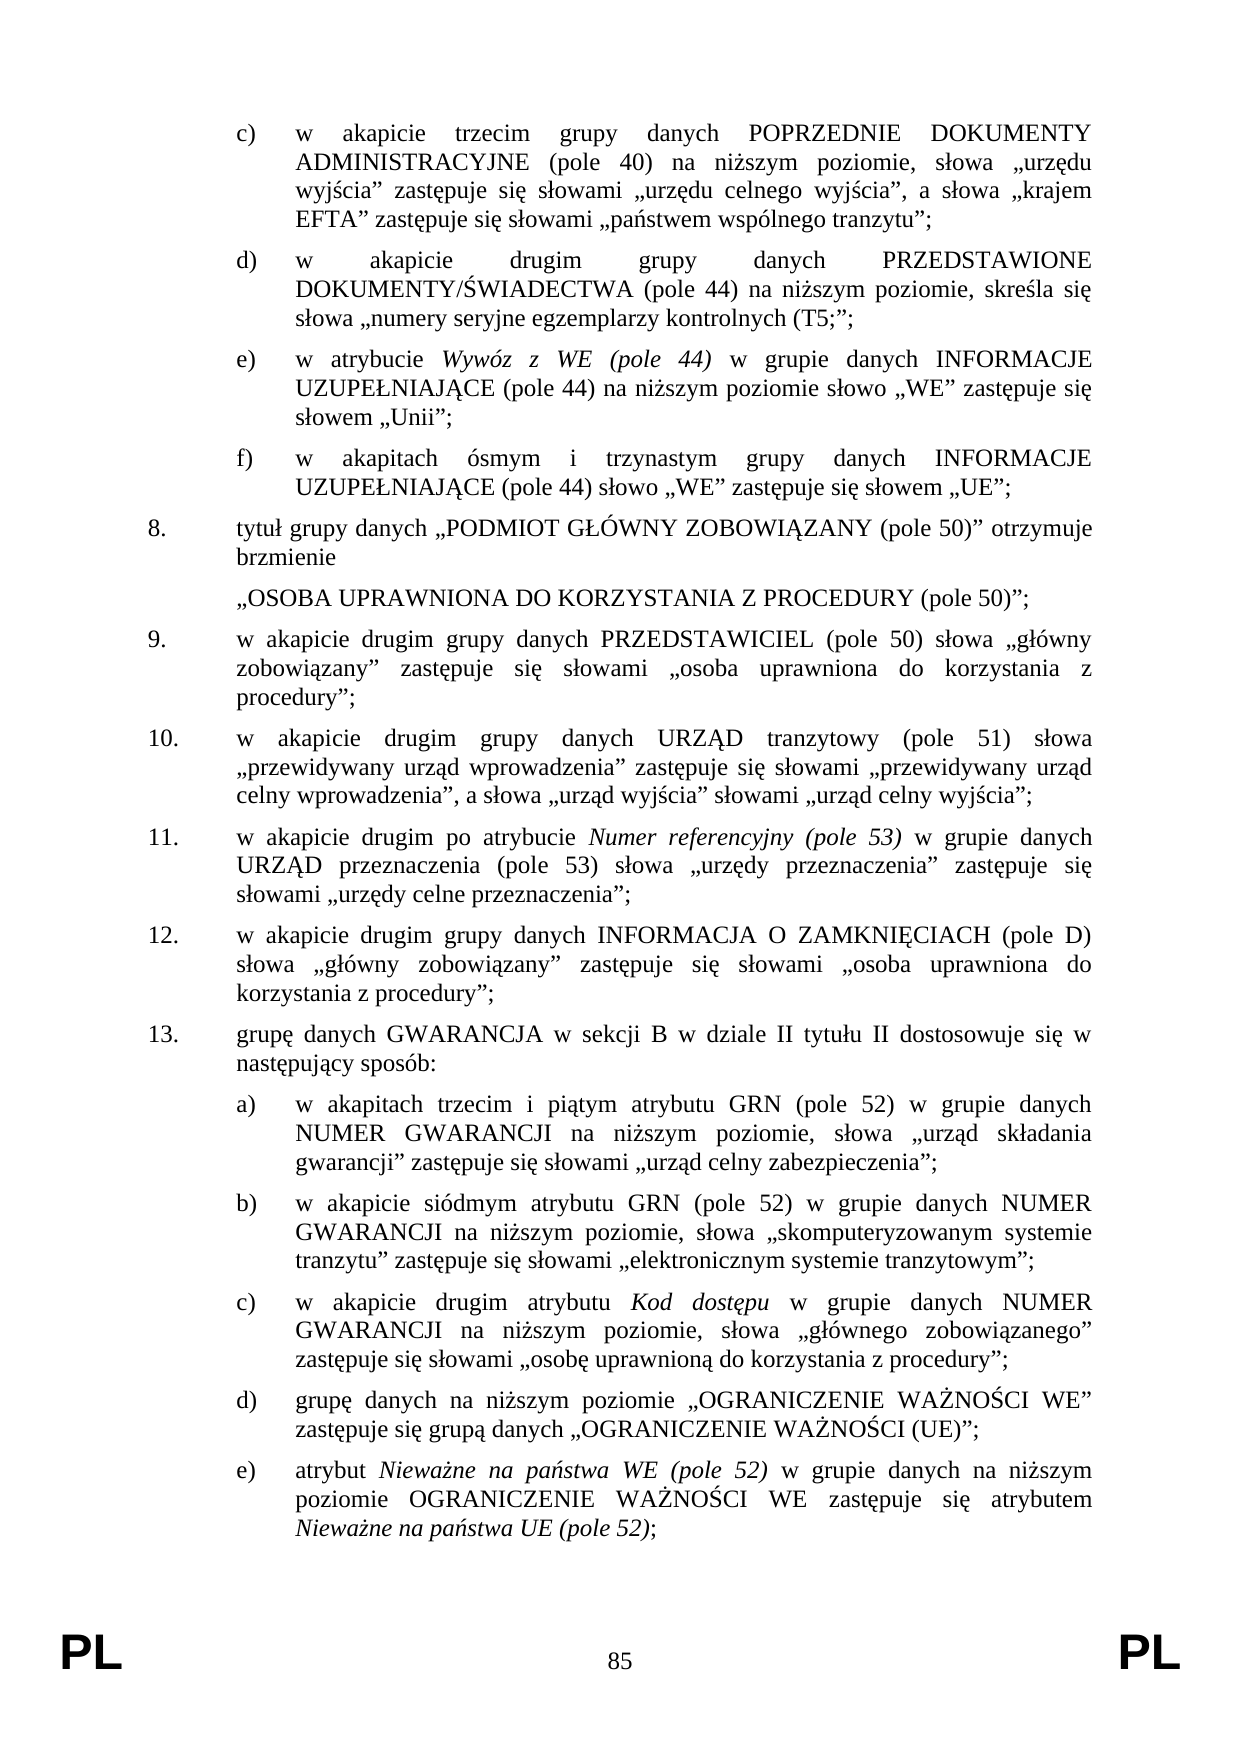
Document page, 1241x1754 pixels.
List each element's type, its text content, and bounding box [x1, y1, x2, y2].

text c) w akapicie drugim atrybutu Kod dostępu w grupie danych NUMER GWARANCJI na niższym poziomie, słowa „głównego zobowiązanego” zastępuje się słowami „osobę uprawnioną do korzystania z procedury”; [236, 1287, 1093, 1373]
text 9. w akapicie drugim grupy danych PRZEDSTAWICIEL (pole 50) słowa „główny zobowiązany” zastępuje się słowami „osoba uprawniona do korzystania z procedury”; [148, 624, 1093, 711]
text 10. w akapicie drugim grupy danych URZĄD tranzytowy (pole 51) słowa „przewidywany urząd wprowadzenia” zastępuje się słowami „przewidywany urząd celny wprowadzenia”, a słowa „urząd wyjścia” słowami „urząd celny wyjścia”; [148, 723, 1093, 809]
text 13. grupę danych GWARANCJA w sekcji B w dziale II tytułu II dostosowuje się w następujący sposób: [148, 1019, 1093, 1077]
text e) w atrybucie Wywóz z WE (pole 44) w grupie danych INFORMACJE UZUPEŁNIAJĄCE (pole 44) na niższym poziomie słowo „WE” zastępuje się słowem „Unii”; [236, 344, 1093, 431]
text d) w akapicie drugim grupy danych PRZEDSTAWIONE DOKUMENTY/ŚWIADECTWA (pole 44) na niższym poziomie, skreśla się słowa „numery seryjne egzemplarzy kontrolnych (T5;”; [236, 246, 1093, 332]
text e) atrybut Nieważne na państwa WE (pole 52) w grupie danych na niższym poziomie OGRANICZENIE WAŻNOŚCI WE zastępuje się atrybutem Nieważne na państwa UE (pole 52); [236, 1456, 1093, 1542]
text b) w akapicie siódmym atrybutu GRN (pole 52) w grupie danych NUMER GWARANCJI na niższym poziomie, słowa „skomputeryzowanym systemie tranzytu” zastępuje się słowami „elektronicznym systemie tranzytowym”; [236, 1188, 1093, 1274]
text „OSOBA UPRAWNIONA DO KORZYSTANIA Z PROCEDURY (pole 50)”; [236, 583, 1093, 612]
text a) w akapitach trzecim i piątym atrybutu GRN (pole 52) w grupie danych NUMER GWARANCJI na niższym poziomie, słowa „urząd składania gwarancji” zastępuje się słowami „urząd celny zabezpieczenia”; [236, 1089, 1093, 1176]
text c) w akapicie trzecim grupy danych POPRZEDNIE DOKUMENTY ADMINISTRACYJNE (pole 40) na niższym poziomie, słowa „urzędu wyjścia” zastępuje się słowami „urzędu celnego wyjścia”, a słowa „krajem EFTA” zastępuje się słowami „państwem wspólnego tranzytu”; [236, 118, 1093, 233]
text 12. w akapicie drugim grupy danych INFORMACJA O ZAMKNIĘCIACH (pole D) słowa „główny zobowiązany” zastępuje się słowami „osoba uprawniona do korzystania z procedury”; [148, 921, 1093, 1007]
text 8. tytuł grupy danych „PODMIOT GŁÓWNY ZOBOWIĄZANY (pole 50)” otrzymuje brzmienie [148, 513, 1093, 571]
text 11. w akapicie drugim po atrybucie Numer referencyjny (pole 53) w grupie danych URZĄD przeznaczenia (pole 53) słowa „urzędy przeznaczenia” zastępuje się słowami „urzędy celne przeznaczenia”; [148, 822, 1093, 908]
text f) w akapitach ósmym i trzynastym grupy danych INFORMACJE UZUPEŁNIAJĄCE (pole 44) słowo „WE” zastępuje się słowem „UE”; [236, 443, 1093, 501]
text d) grupę danych na niższym poziomie „OGRANICZENIE WAŻNOŚCI WE” zastępuje się grupą danych „OGRANICZENIE WAŻNOŚCI (UE)”; [236, 1386, 1093, 1443]
